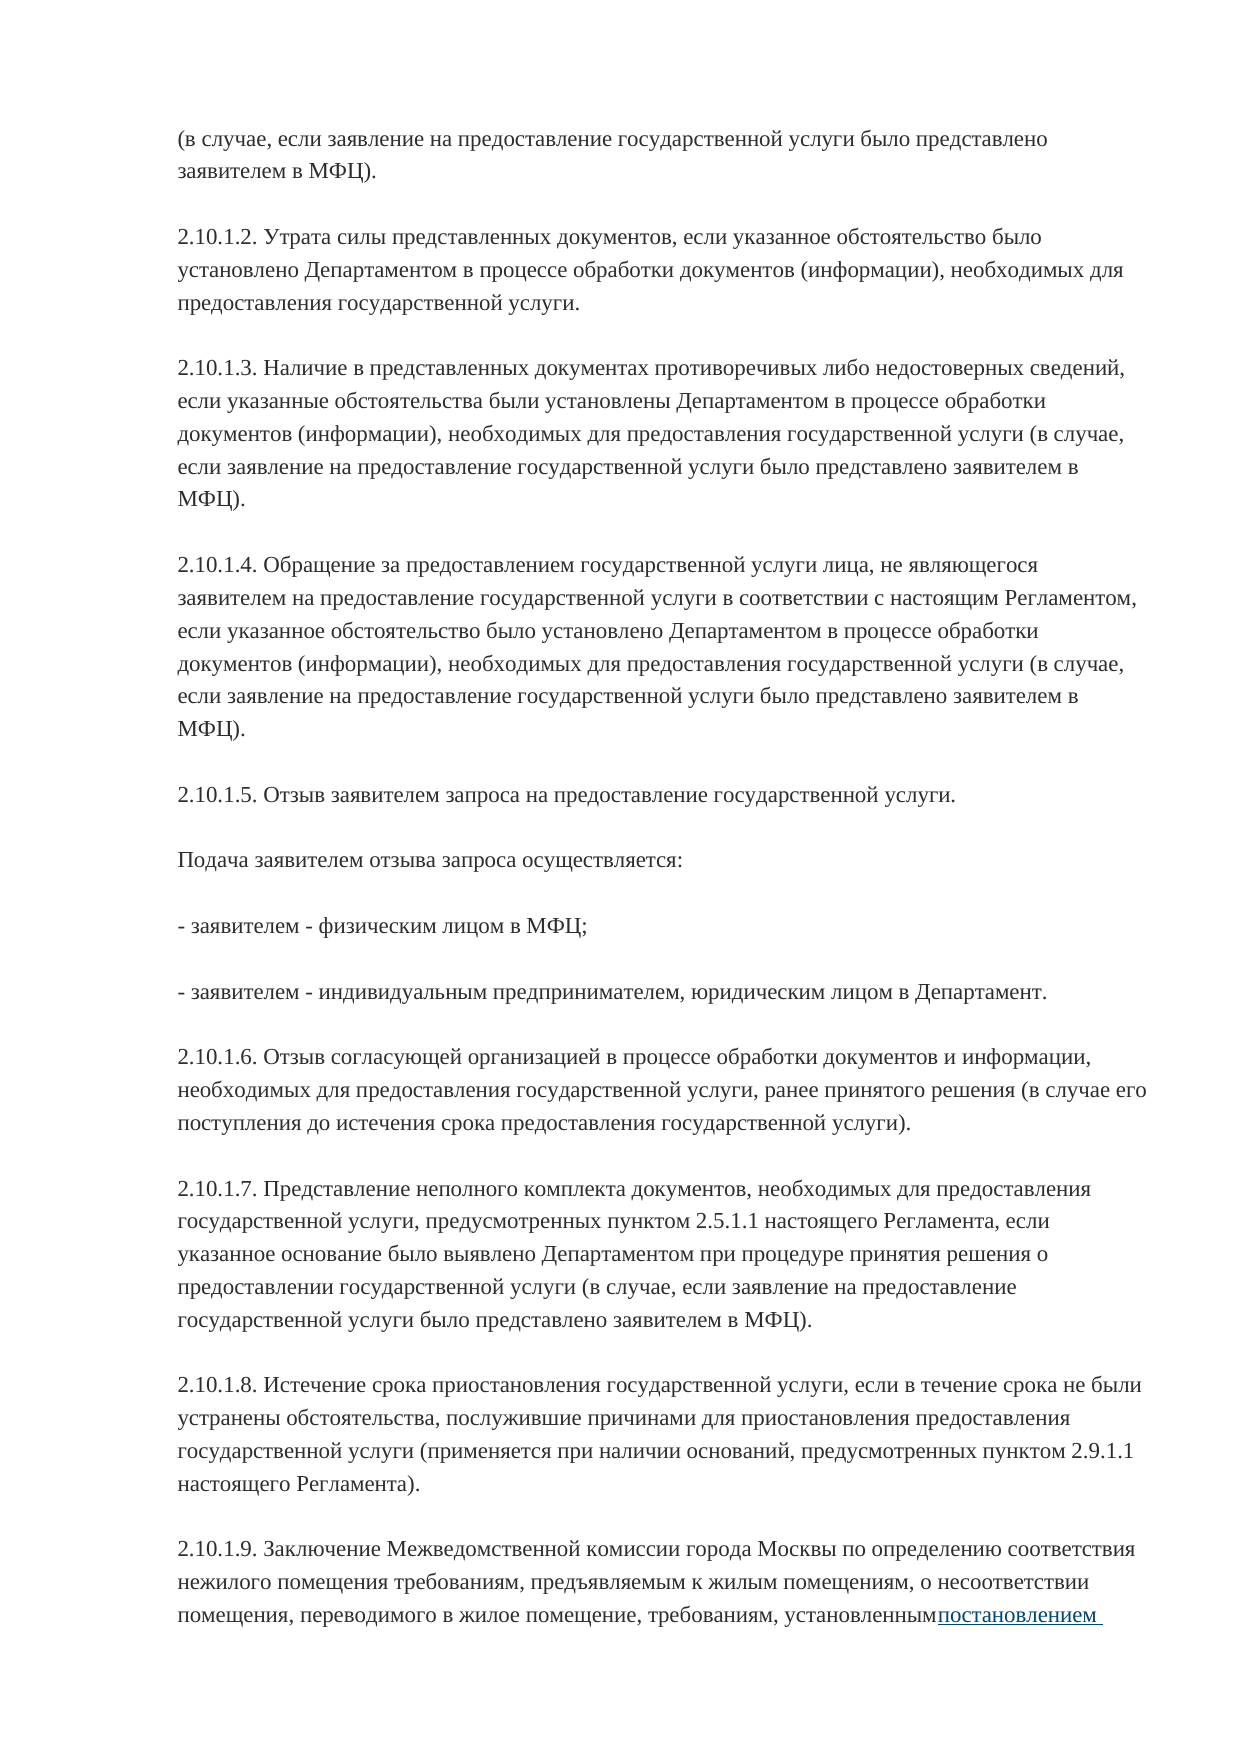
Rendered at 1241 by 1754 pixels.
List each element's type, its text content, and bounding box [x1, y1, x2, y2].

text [177, 1529, 1152, 1627]
text 2.10.1.2. Утрата силы представленных документов, если указанное обстоятельство было установлено Департаментом в процессе обработки документов (информации), необходимых для предоставления государственной услуги. [177, 217, 1152, 348]
text 2.10.1.3. Наличие в представленных документах противоречивых либо недостоверных сведений, если указанные обстоятельства были установлены Департаментом в процессе обработки документов (информации), необходимых для предоставления государственной услуги (в случае, если заявление на предоставление государственной услуги было представлено заявителем в МФЦ). [177, 348, 1152, 545]
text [177, 118, 1152, 217]
text 2.10.1.7. Представление неполного комплекта документов, необходимых для предоставления государственной услуги, предусмотренных пунктом 2.5.1.1 настоящего Регламента, если указанное основание было выявлено Департаментом при процедуре принятия решения о предоставлении государственной услуги (в случае, если заявление на предоставление государственной услуги было представлено заявителем в МФЦ). [177, 1168, 1152, 1365]
text 2.10.1.6. Отзыв согласующей организацией в процессе обработки документов и информации, необходимых для предоставления государственной услуги, ранее принятого решения (в случае его поступления до истечения срока предоставления государственной услуги). [177, 1037, 1152, 1168]
text 2.10.1.8. Истечение срока приостановления государственной услуги, если в течение срока не были устранены обстоятельства, послужившие причинами для приостановления предоставления государственной услуги (применяется при наличии оснований, предусмотренных пунктом 2.9.1.1 настоящего Регламента). [177, 1365, 1152, 1529]
text 2.10.1.5. Отзыв заявителем запроса на предоставление государственной услуги. Подача заявителем отзыва запроса осуществляется: - заявителем - физическим лицом в МФЦ; - заявителем - индивидуальным предпринимателем, юридическим лицом в Департамент. [177, 774, 1152, 1037]
text 2.10.1.4. Обращение за предоставлением государственной услуги лица, не являющегося заявителем на предоставление государственной услуги в соответствии с настоящим Регламентом, если указанное обстоятельство было установлено Департаментом в процессе обработки документов (информации), необходимых для предоставления государственной услуги (в случае, если заявление на предоставление государственной услуги было представлено заявителем в МФЦ). [177, 545, 1152, 774]
